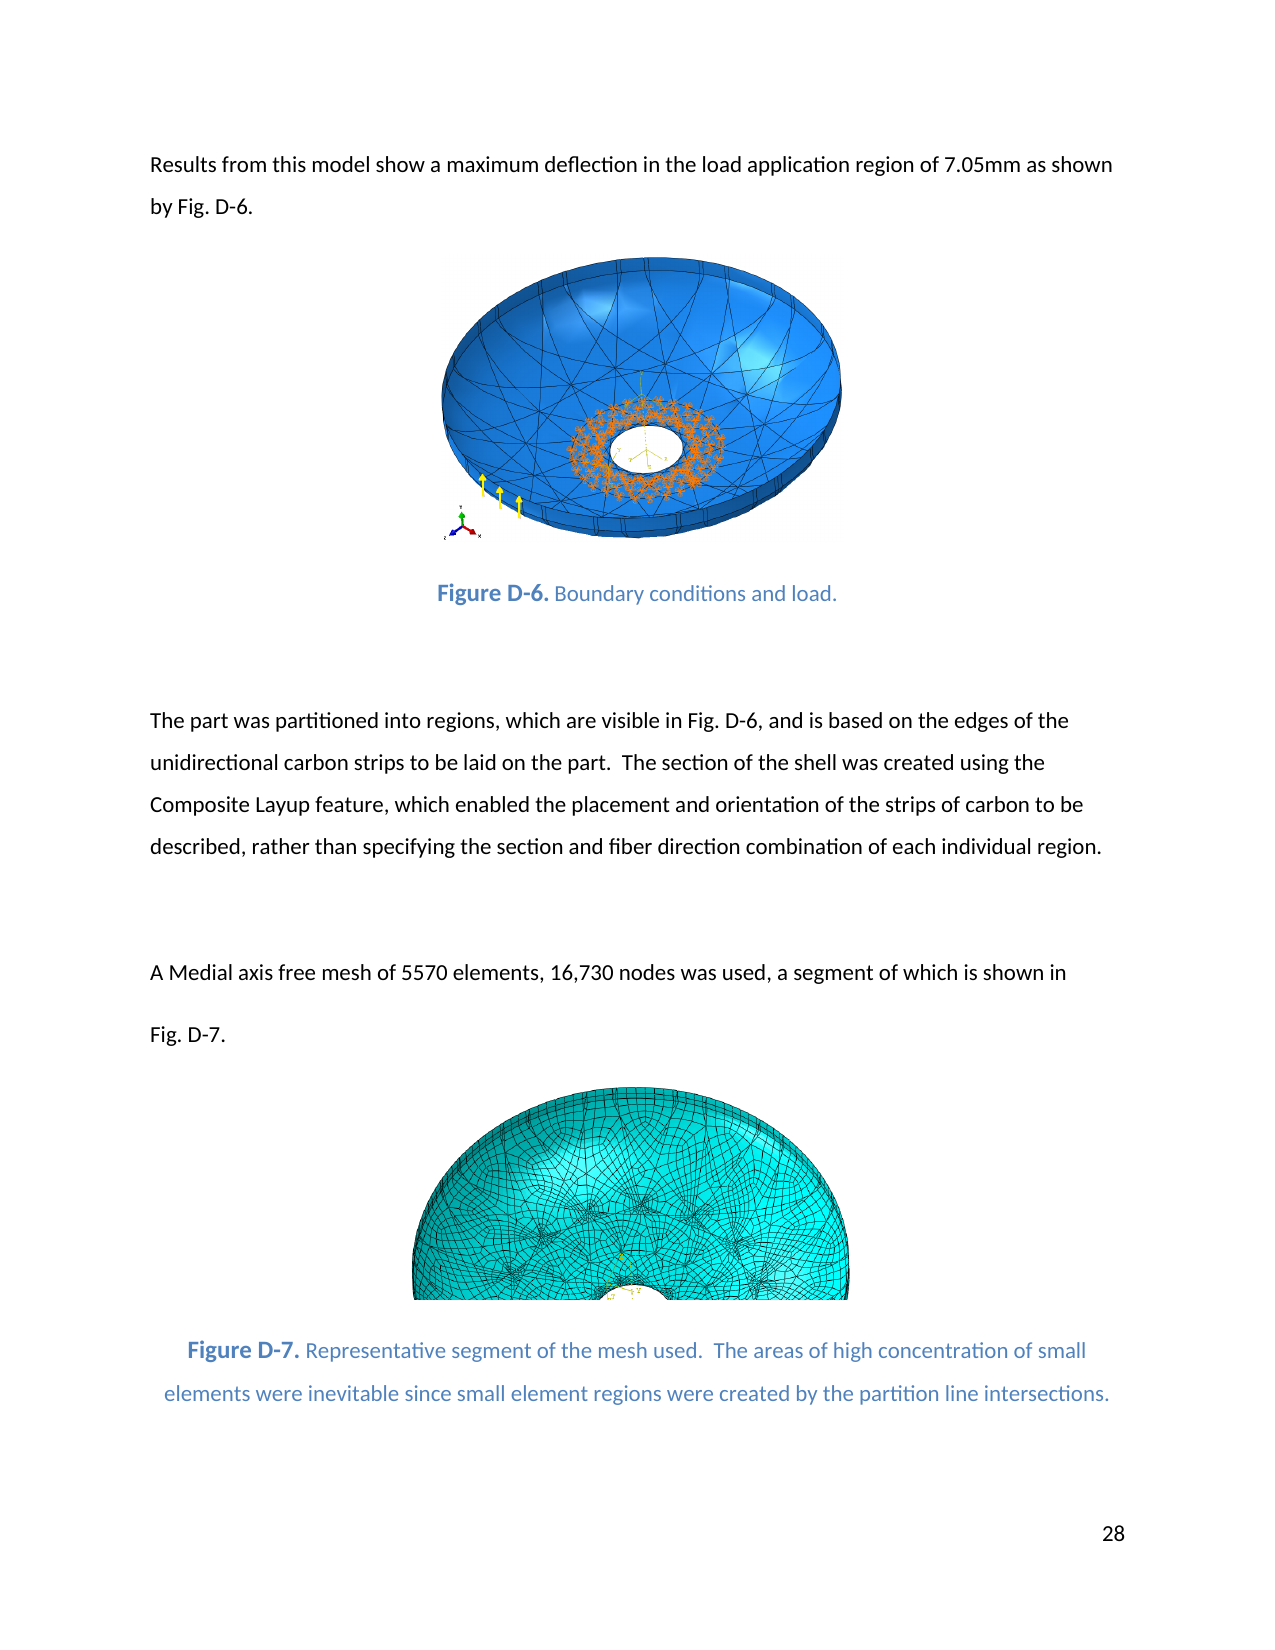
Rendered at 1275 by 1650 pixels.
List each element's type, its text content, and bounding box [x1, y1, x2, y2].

text Results from this model show a maximum deflection in the load application region of 7.05mm as shown by Fig. D-6. [150, 150, 1125, 220]
text A Medial axis free mesh of 5570 elements, 16,730 nodes was used, a segment of which is shown in [150, 958, 1125, 986]
text Fig. D-7. [150, 1021, 1125, 1048]
text Figure D-7. Representative segment of the mesh used. The areas of high concentration of small elements were inevitable since small element regions were created by the partition line intersections. [150, 1334, 1125, 1407]
picture [398, 1083, 877, 1300]
text Figure D-6. Boundary conditions and load. [150, 577, 1125, 607]
text The part was partitioned into regions, which are visible in Fig. D-6, and is based on the edges of the unidirectional carbon strips to be laid on the part. The section of the shell was created using the Composite Layup feature, which enabled the placement and orientation of the strips of carbon to be described, rather than specifying the section and fiber direction combination of each individual region. [150, 706, 1125, 860]
picture [441, 254, 845, 542]
